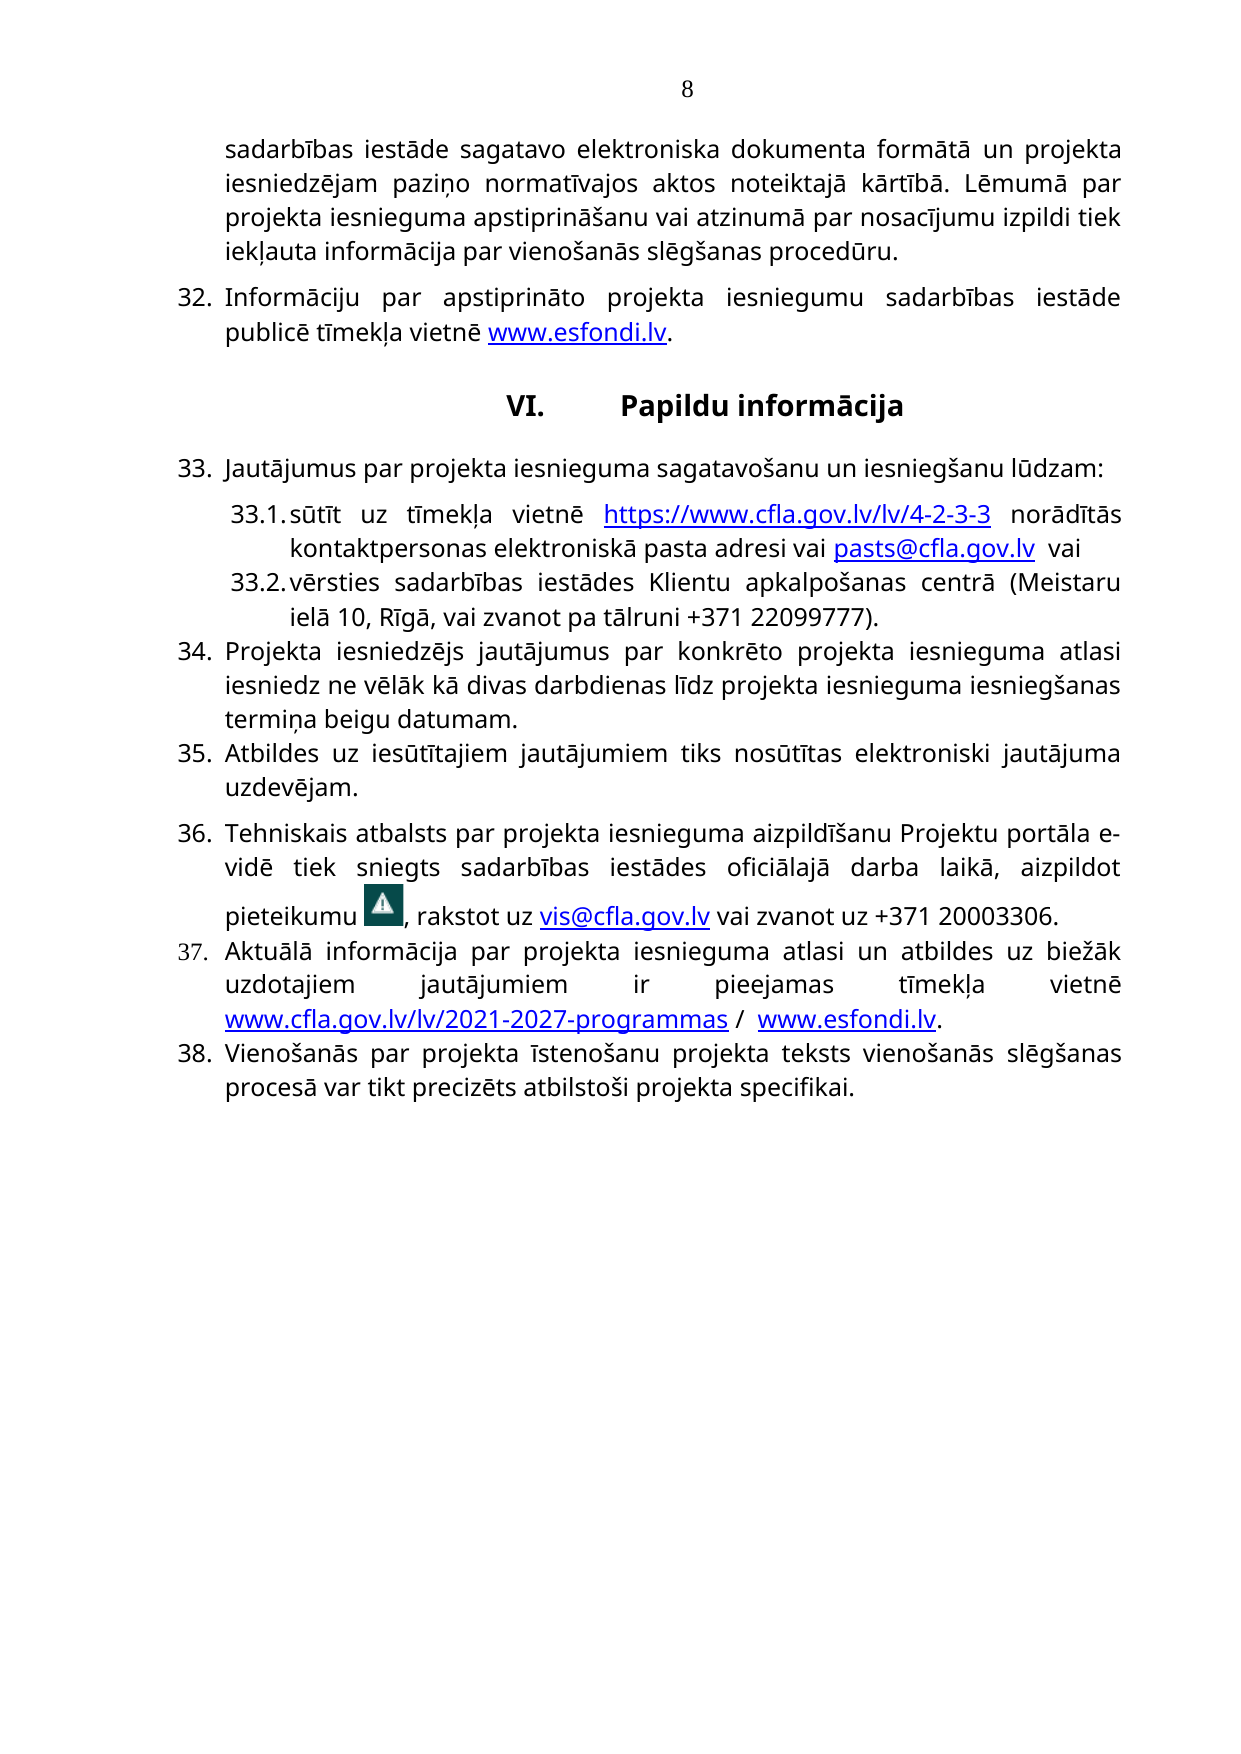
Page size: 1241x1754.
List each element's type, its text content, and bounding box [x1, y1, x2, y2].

list Atbildes uz iesūtītajiem jautājumiem tiks nosūtītas elektroniski jautājuma uzdevējam. [177, 735, 1122, 803]
list vērsties sadarbības iestādes Klientu apkalpošanas centrā (Meistaru ielā 10, Rīgā, vai zvanot pa tālruni +371 22099777). [230, 565, 1122, 633]
list Jautājumus par projekta iesnieguma sagatavošanu un iesniegšanu lūdzam: [177, 450, 1122, 484]
list Tehniskais atbalsts par projekta iesnieguma aizpildīšanu Projektu portāla e-vidē tiek sniegts sadarbības iestādes oficiālajā darba laikā, aizpildot pieteikumu , rakstot uz vis@cfla.gov.lv vai zvanot uz +371 20003306. [177, 816, 1122, 933]
subtitle Papildu informācija [252, 386, 1122, 425]
list Vienošanās par projekta īstenošanu projekta teksts vienošanās slēgšanas procesā var tikt precizēts atbilstoši projekta specifikai. [177, 1035, 1122, 1103]
list sūtīt uz tīmekļa vietnē https://www.cfla.gov.lv/lv/4-2-3-3 norādītās kontaktpersonas elektroniskā pasta adresi vai pasts@cfla.gov.lv vai [230, 497, 1122, 565]
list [177, 131, 1122, 268]
list Aktuālā informācija par projekta iesnieguma atlasi un atbildes uz biežāk uzdotajiem jautājumiem ir pieejamas tīmekļa vietnē www.cfla.gov.lv/lv/2021-2027-programmas / www.esfondi.lv. [177, 933, 1122, 1035]
picture [364, 884, 404, 926]
list Informāciju par apstiprināto projekta iesniegumu sadarbības iestāde publicē tīmekļa vietnē www.esfondi.lv. [177, 280, 1122, 348]
list Projekta iesniedzējs jautājumus par konkrēto projekta iesnieguma atlasi iesniedz ne vēlāk kā divas darbdienas līdz projekta iesnieguma iesniegšanas termiņa beigu datumam. [177, 633, 1122, 735]
